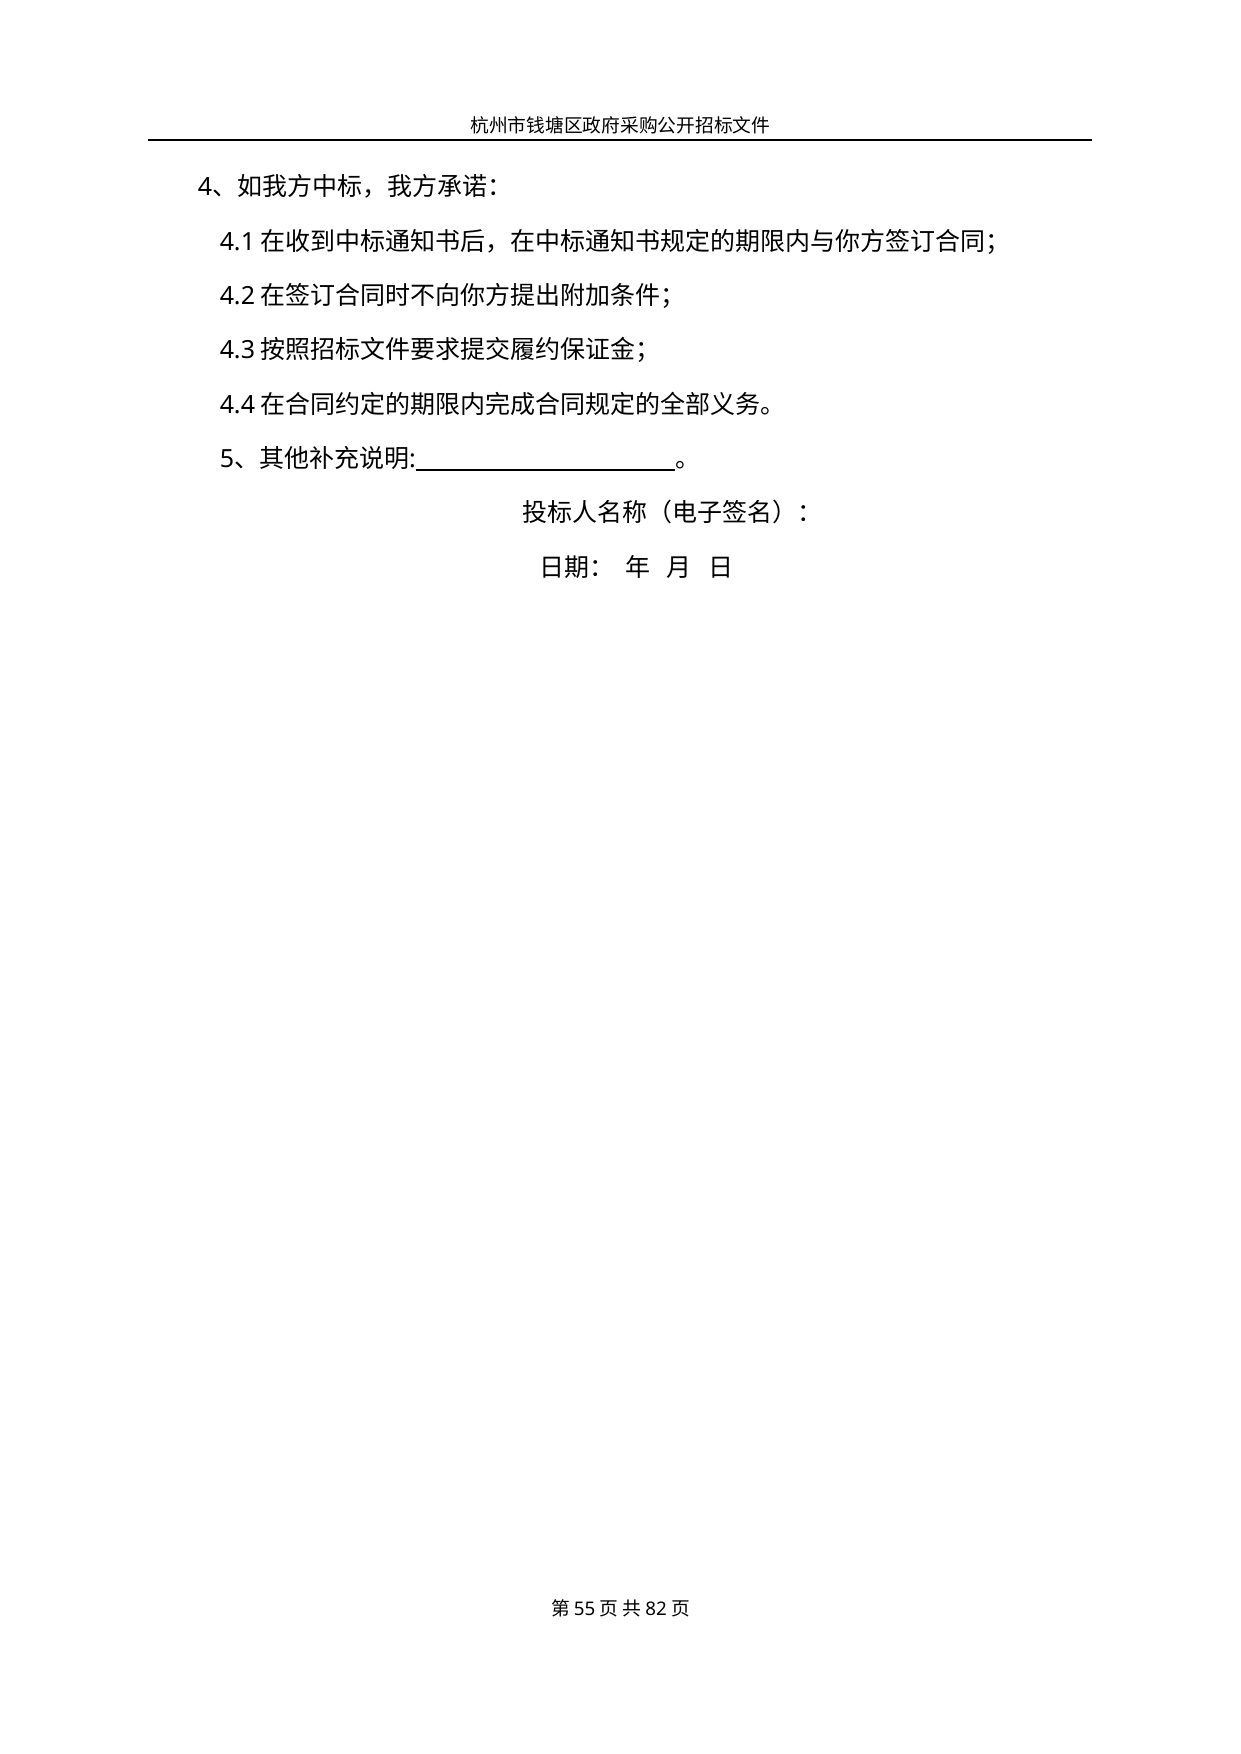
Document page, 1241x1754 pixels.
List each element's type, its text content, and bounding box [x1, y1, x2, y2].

text 4、如我方中标，我方承诺： [148, 167, 1092, 203]
text 日期： 年 月 日 [148, 547, 1092, 583]
text 5、其他补充说明: 。 [169, 438, 1092, 475]
text 投标人名称（电子签名）： [148, 493, 1092, 529]
text 4.1在收到中标通知书后，在中标通知书规定的期限内与你方签订合同； [169, 221, 1092, 257]
text 4.3按照招标文件要求提交履约保证金； [169, 330, 1092, 366]
text 4.2在签订合同时不向你方提出附加条件； [169, 275, 1092, 312]
text 4.4在合同约定的期限内完成合同规定的全部义务。 [169, 384, 1092, 420]
